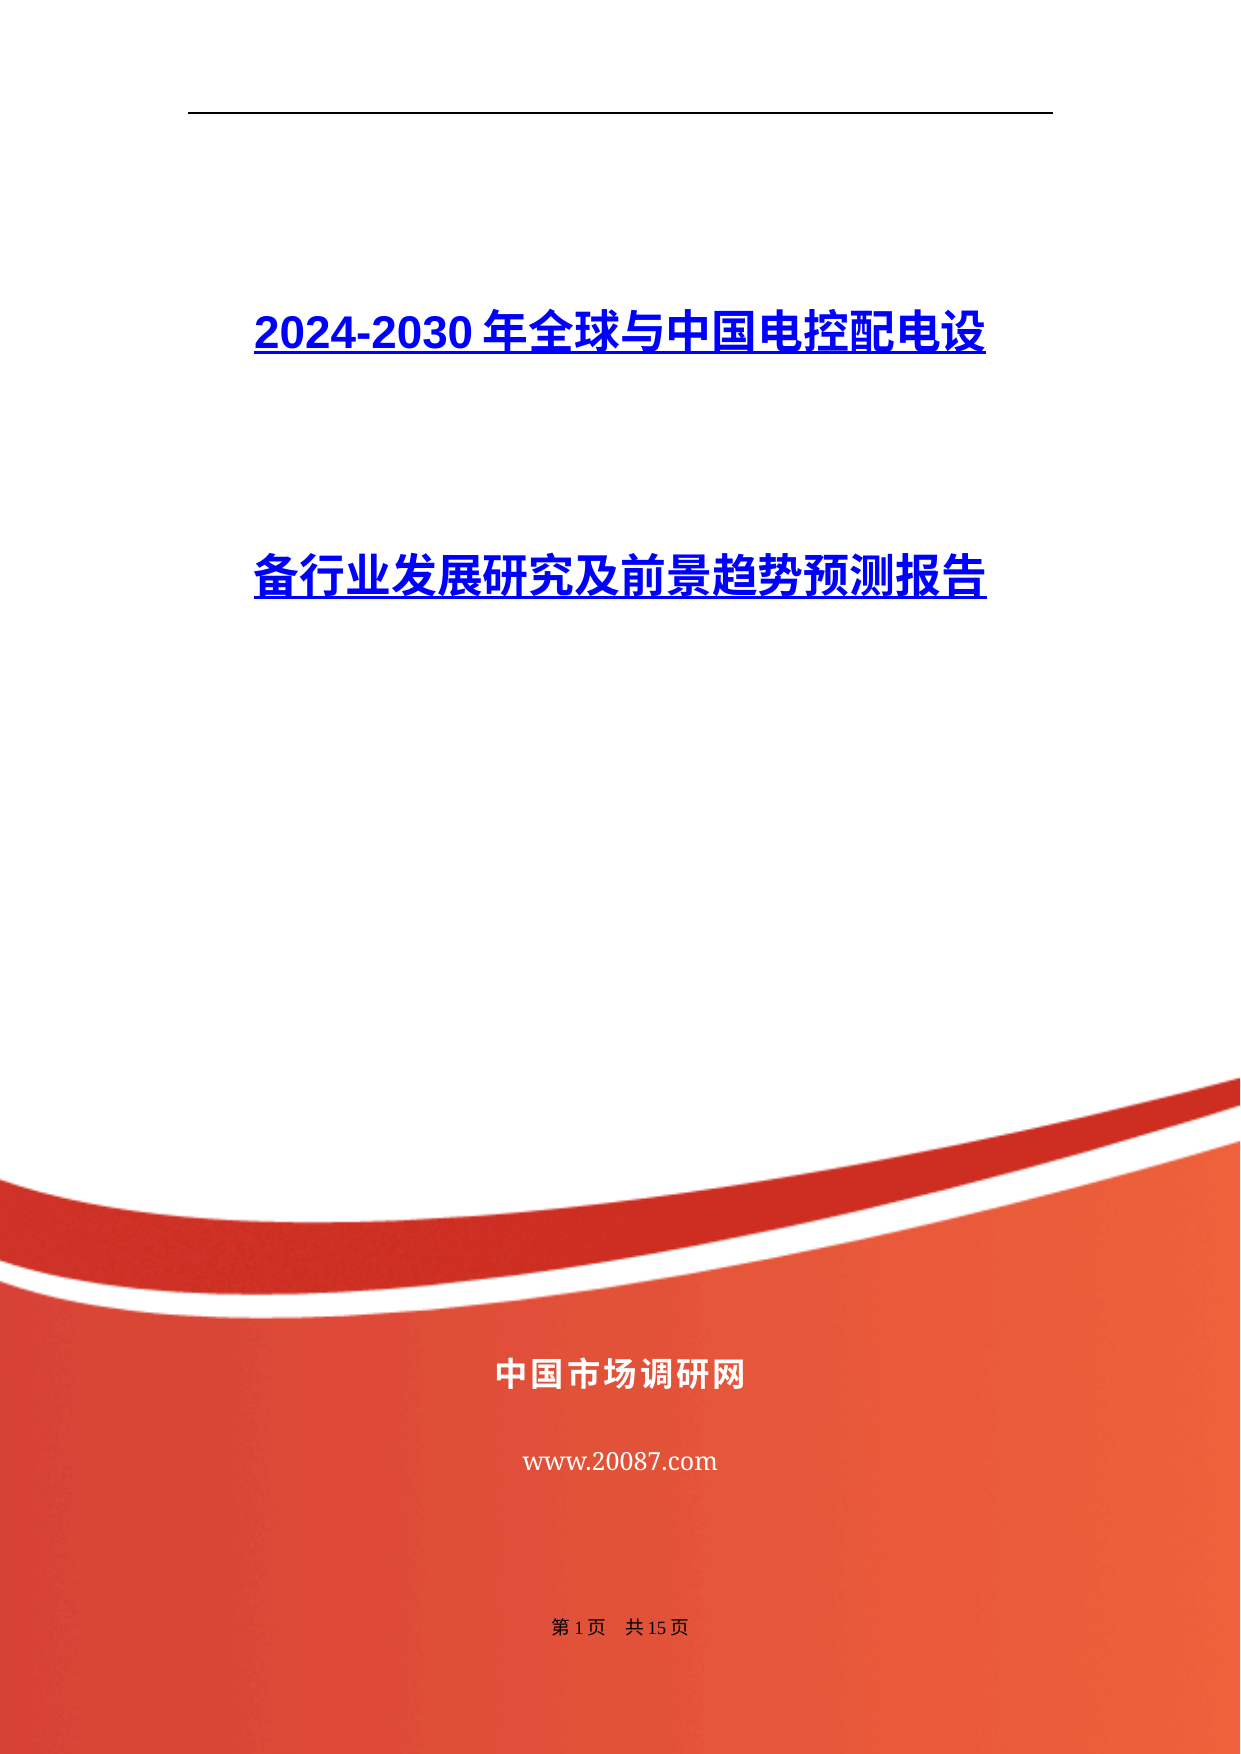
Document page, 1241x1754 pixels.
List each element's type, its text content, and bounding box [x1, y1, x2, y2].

text www.20087.com [187, 1428, 1053, 1493]
subtitle 中国市场调研网 [187, 1339, 1053, 1404]
table_header 2024-2030年全球与中国电控配电设备行业发展研究及前景趋势预测报告 [188, 207, 1053, 773]
picture [0, 1006, 1241, 1754]
